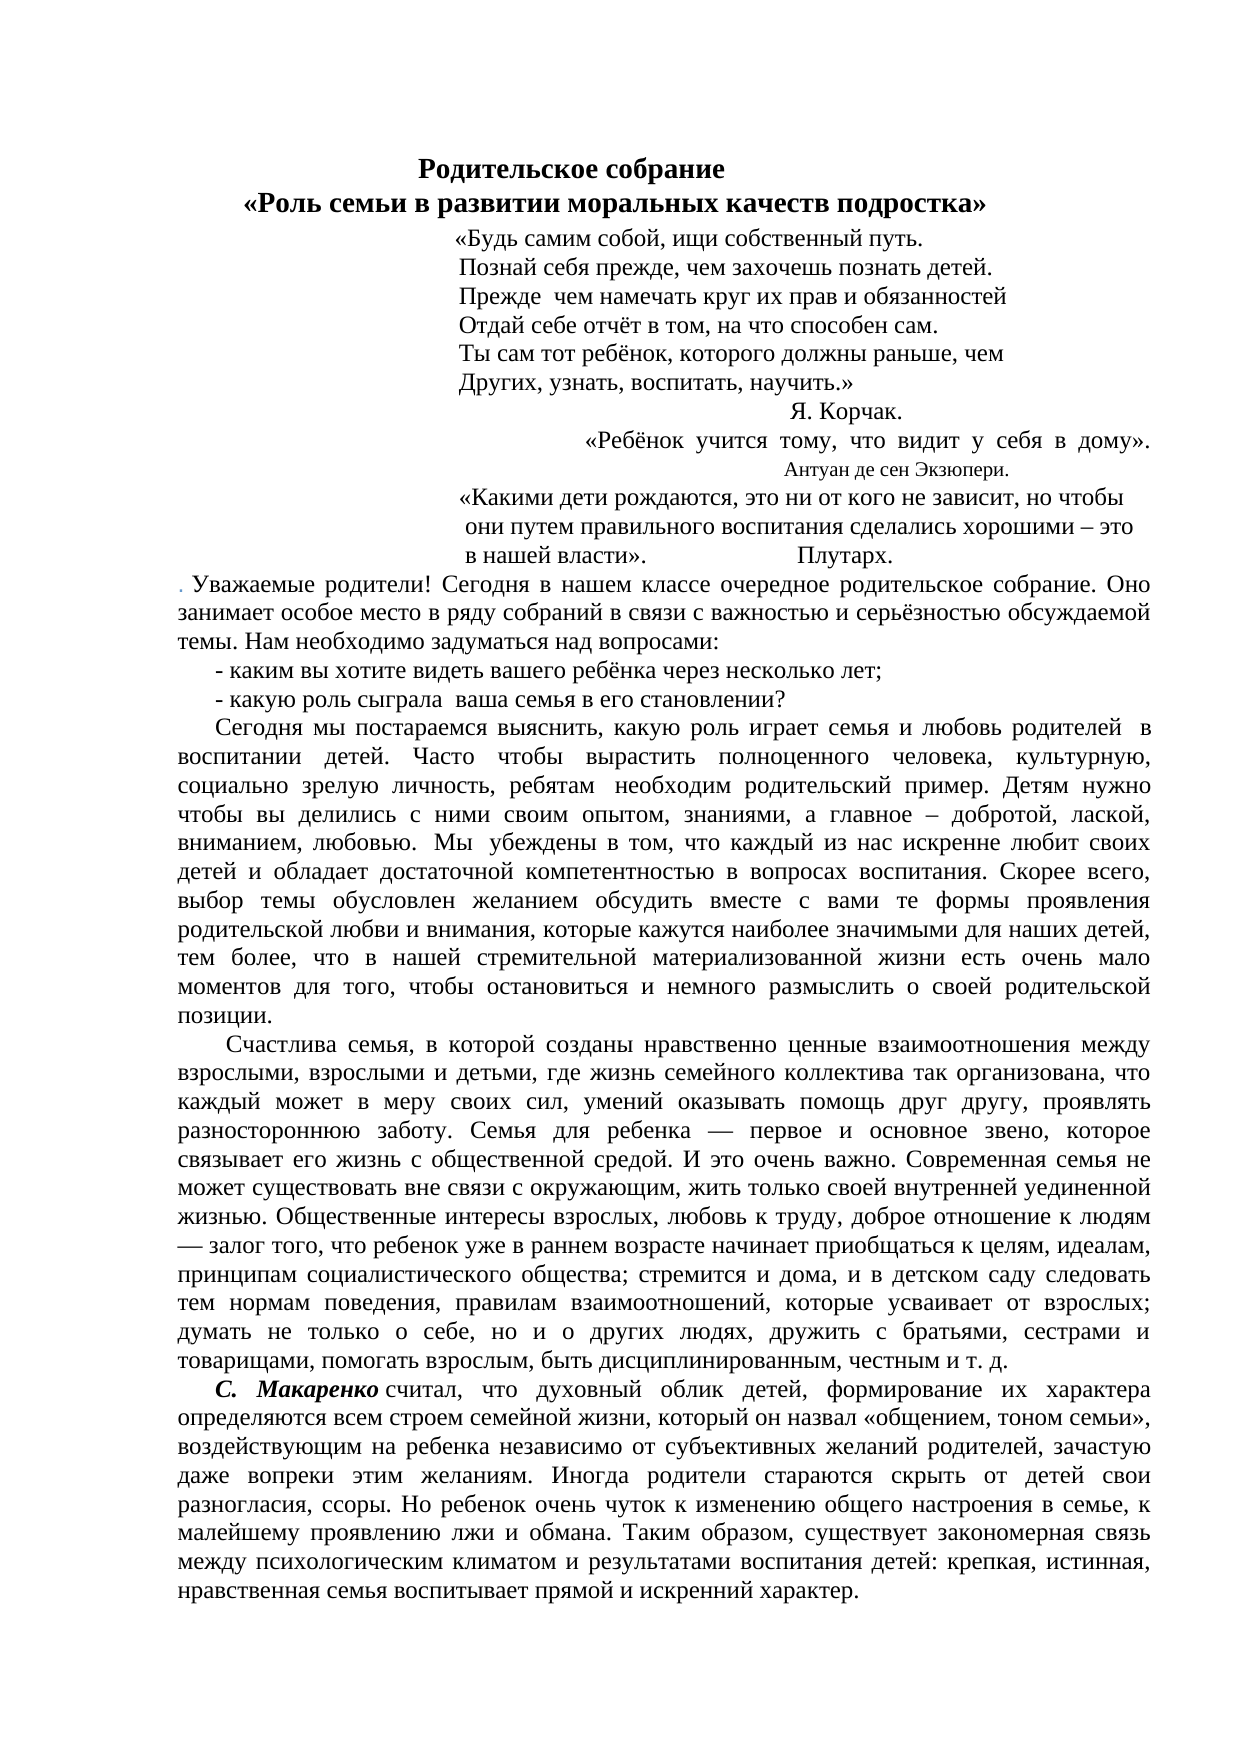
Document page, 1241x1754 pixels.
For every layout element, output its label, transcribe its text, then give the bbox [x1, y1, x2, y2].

text Родительское собрание [177, 152, 1152, 185]
text Я. Корчак. [177, 396, 1152, 425]
text Отдай себе отчёт в том, на что способен сам. [177, 310, 1152, 338]
text «Какими дети рождаются, это ни от кого не зависит, но чтобы [177, 482, 1152, 511]
text . Уважаемые родители! Сегодня в нашем классе очередное родительское собрание. Оно занимает особое место в ряду собраний в связи с важностью и серьёзностью обсуждаемой темы. Нам необходимо задуматься над вопросами: [177, 568, 1152, 655]
text Других, узнать, воспитать, научить.» [177, 367, 1152, 396]
text в нашей власти». Плутарх. [177, 540, 1152, 568]
text Счастлива семья, в которой созданы нравственно ценные взаимоотношения между взрослыми, взрослыми и детьми, где жизнь семейного коллектива так организована, что каждый может в меру своих сил, умений оказывать помощь друг другу, проявлять разностороннюю заботу. Семья для ребенка — первое и основное звено, которое связывает его жизнь с общественной средой. И это очень важно. Современная семья не может существовать вне связи с окружающим, жить только своей внутренней уединенной жизнью. Общественные интересы взрослых, любовь к труду, доброе отношение к людям — залог того, что ребенок уже в раннем возрасте начинает приобщаться к целям, идеалам, принципам социалистического общества; стремится и дома, и в детском саду следовать тем нормам поведения, правилам взаимоотношений, которые усваивает от взрослых; думать не только о себе, но и о других людях, дружить с братьями, сестрами и товарищами, помогать взрослым, быть дисциплинированным, честным и т. д. [177, 1029, 1152, 1374]
text «Ребёнок учится тому, что видит у себя в дому». Антуан де сен Экзюпери. [177, 425, 1152, 482]
text - каким вы хотите видеть вашего ребёнка через несколько лет; [215, 655, 1152, 684]
text «Будь самим собой, ищи собственный путь. [177, 219, 1152, 252]
text они путем правильного воспитания сделались хорошими – это [177, 511, 1152, 540]
text «Роль семьи в развитии моральных качеств подростка» [177, 185, 1152, 219]
text Прежде чем намечать круг их прав и обязанностей [177, 281, 1152, 310]
text Сегодня мы постараемся выяснить, какую роль играет семья и любовь родителей в воспитании детей. Часто чтобы вырастить полноценного человека, культурную, социально зрелую личность, ребятам необходим родительский пример. Детям нужно чтобы вы делились с ними своим опытом, знаниями, а главное – добротой, лаской, вниманием, любовью. Мы убеждены в том, что каждый из нас искренне любит своих детей и обладает достаточной компетентностью в вопросах воспитания. Скорее всего, выбор темы обусловлен желанием обсудить вместе с вами те формы проявления родительской любви и внимания, которые кажутся наиболее значимыми для наших детей, тем более, что в нашей стремительной материализованной жизни есть очень мало моментов для того, чтобы остановиться и немного размыслить о своей родительской позиции. [177, 712, 1152, 1029]
text - какую роль сыграла ваша семья в его становлении? [215, 684, 1152, 712]
text Ты сам тот ребёнок, которого должны раньше, чем [177, 338, 1152, 367]
text С. Макаренко считал, что духовный облик детей, формирование их характера определяются всем строем семейной жизни, который он назвал «общением, тоном семьи», воздействующим на ребенка независимо от субъективных желаний родителей, зачастую даже вопреки этим желаниям. Иногда родители стараются скрыть от детей свои разногласия, ссоры. Но ребенок очень чуток к изменению общего настроения в семье, к малейшему проявлению лжи и обмана. Таким образом, существует закономерная связь между психологическим климатом и результатами воспитания детей: крепкая, истинная, нравственная семья воспитывает прямой и искренний характер. [177, 1374, 1152, 1604]
text Познай себя прежде, чем захочешь познать детей. [177, 252, 1152, 281]
